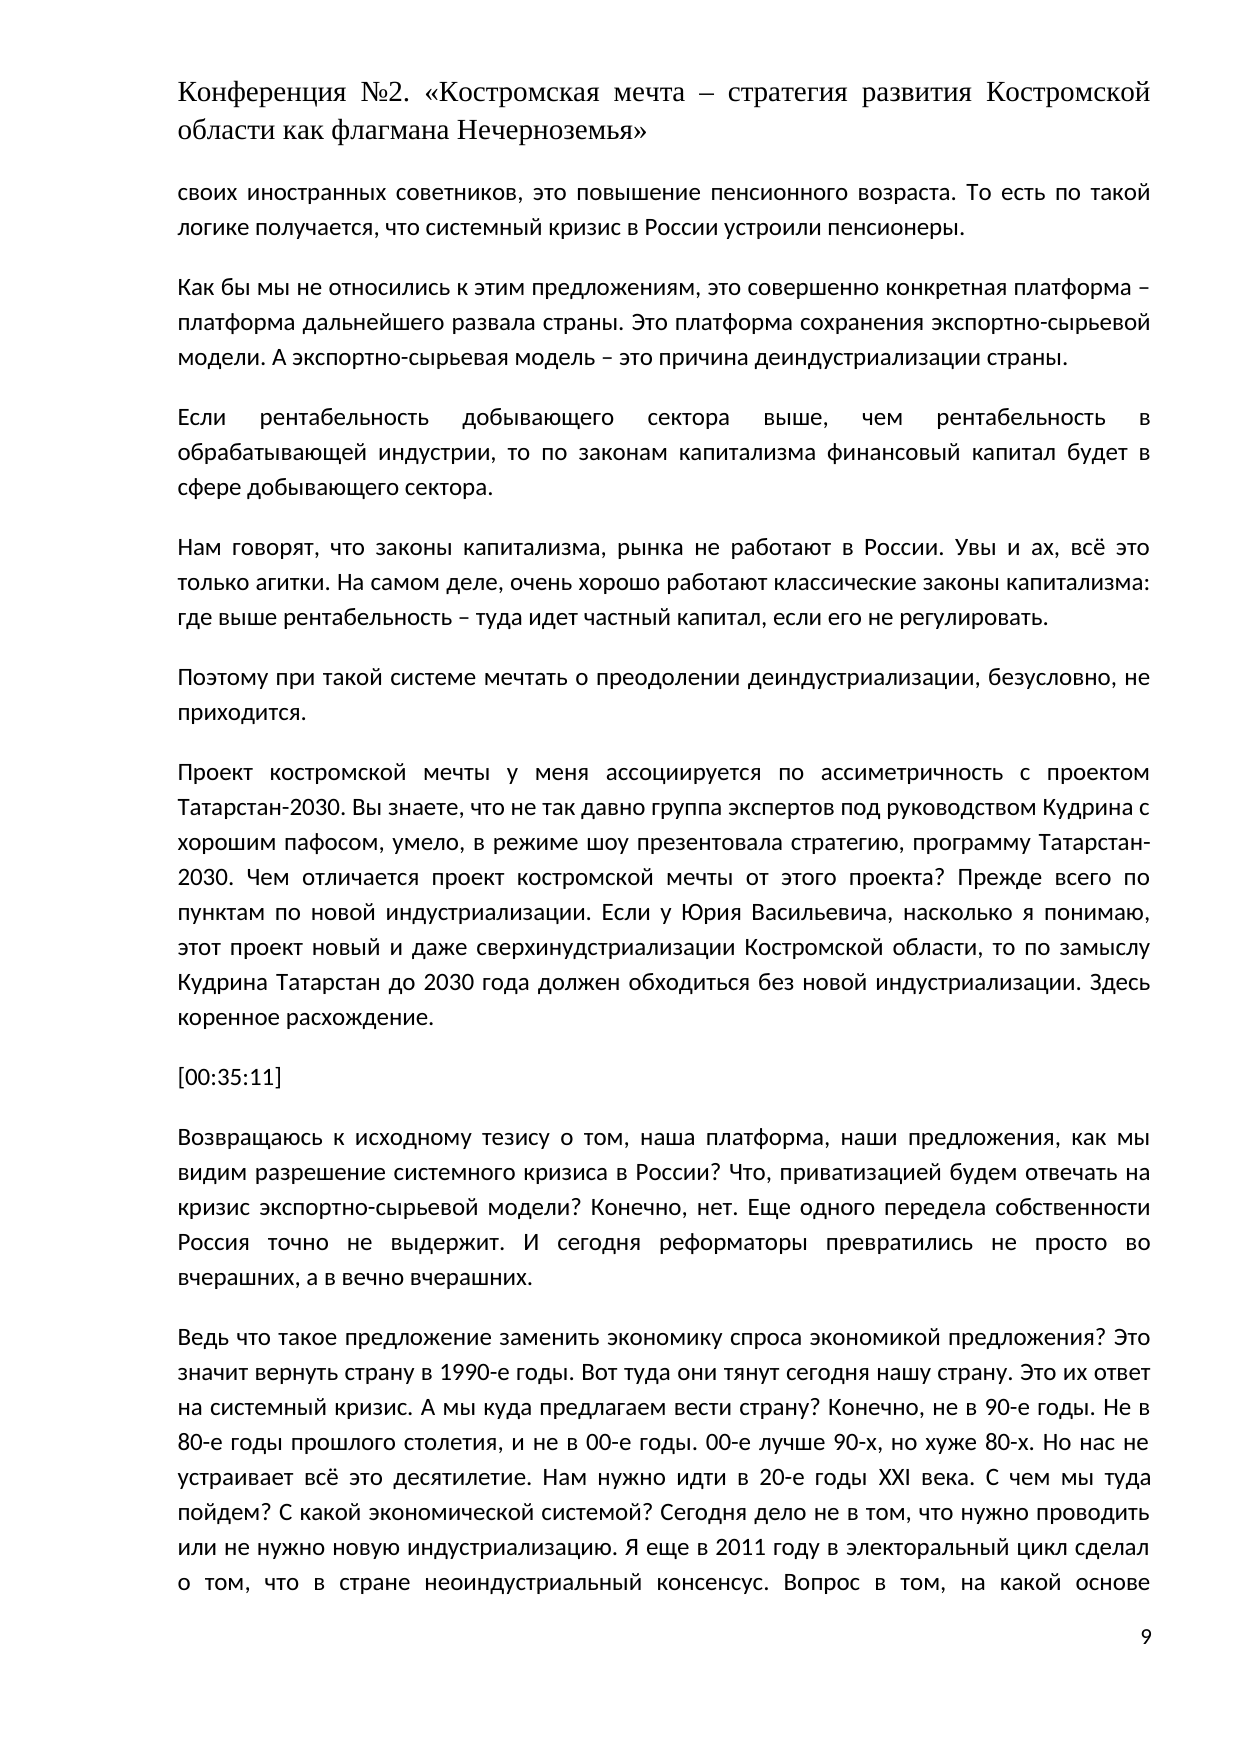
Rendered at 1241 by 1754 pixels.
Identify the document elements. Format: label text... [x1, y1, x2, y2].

text Если рентабельность добывающего сектора выше, чем рентабельность в обрабатывающей индустрии, то по законам капитализма финансовый капитал будет в сфере добывающего сектора. [177, 401, 1152, 501]
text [177, 1321, 1152, 1596]
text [177, 176, 1152, 241]
text Нам говорят, что законы капитализма, рынка не работают в России. Увы и ах, всё это только агитки. На самом деле, очень хорошо работают классические законы капитализма: где выше рентабельность – туда идет частный капитал, если его не регулировать. [177, 531, 1152, 631]
text [00:35:11] [177, 1061, 1152, 1091]
text Проект костромской мечты у меня ассоциируется по ассиметричность с проектом Татарстан-2030. Вы знаете, что не так давно группа экспертов под руководством Кудрина с хорошим пафосом, умело, в режиме шоу презентовала стратегию, программу Татарстан-2030. Чем отличается проект костромской мечты от этого проекта? Прежде всего по пунктам по новой индустриализации. Если у Юрия Васильевича, насколько я понимаю, этот проект новый и даже сверхинудстриализации Костромской области, то по замыслу Кудрина Татарстан до 2030 года должен обходиться без новой индустриализации. Здесь коренное расхождение. [177, 756, 1152, 1031]
text Как бы мы не относились к этим предложениям, это совершенно конкретная платформа – платформа дальнейшего развала страны. Это платформа сохранения экспортно-сырьевой модели. А экспортно-сырьевая модель – это причина деиндустриализации страны. [177, 271, 1152, 371]
text Возвращаюсь к исходному тезису о том, наша платформа, наши предложения, как мы видим разрешение системного кризиса в России? Что, приватизацией будем отвечать на кризис экспортно-сырьевой модели? Конечно, нет. Еще одного передела собственности Россия точно не выдержит. И сегодня реформаторы превратились не просто во вчерашних, а в вечно вчерашних. [177, 1121, 1152, 1291]
text Поэтому при такой системе мечтать о преодолении деиндустриализации, безусловно, не приходится. [177, 661, 1152, 726]
